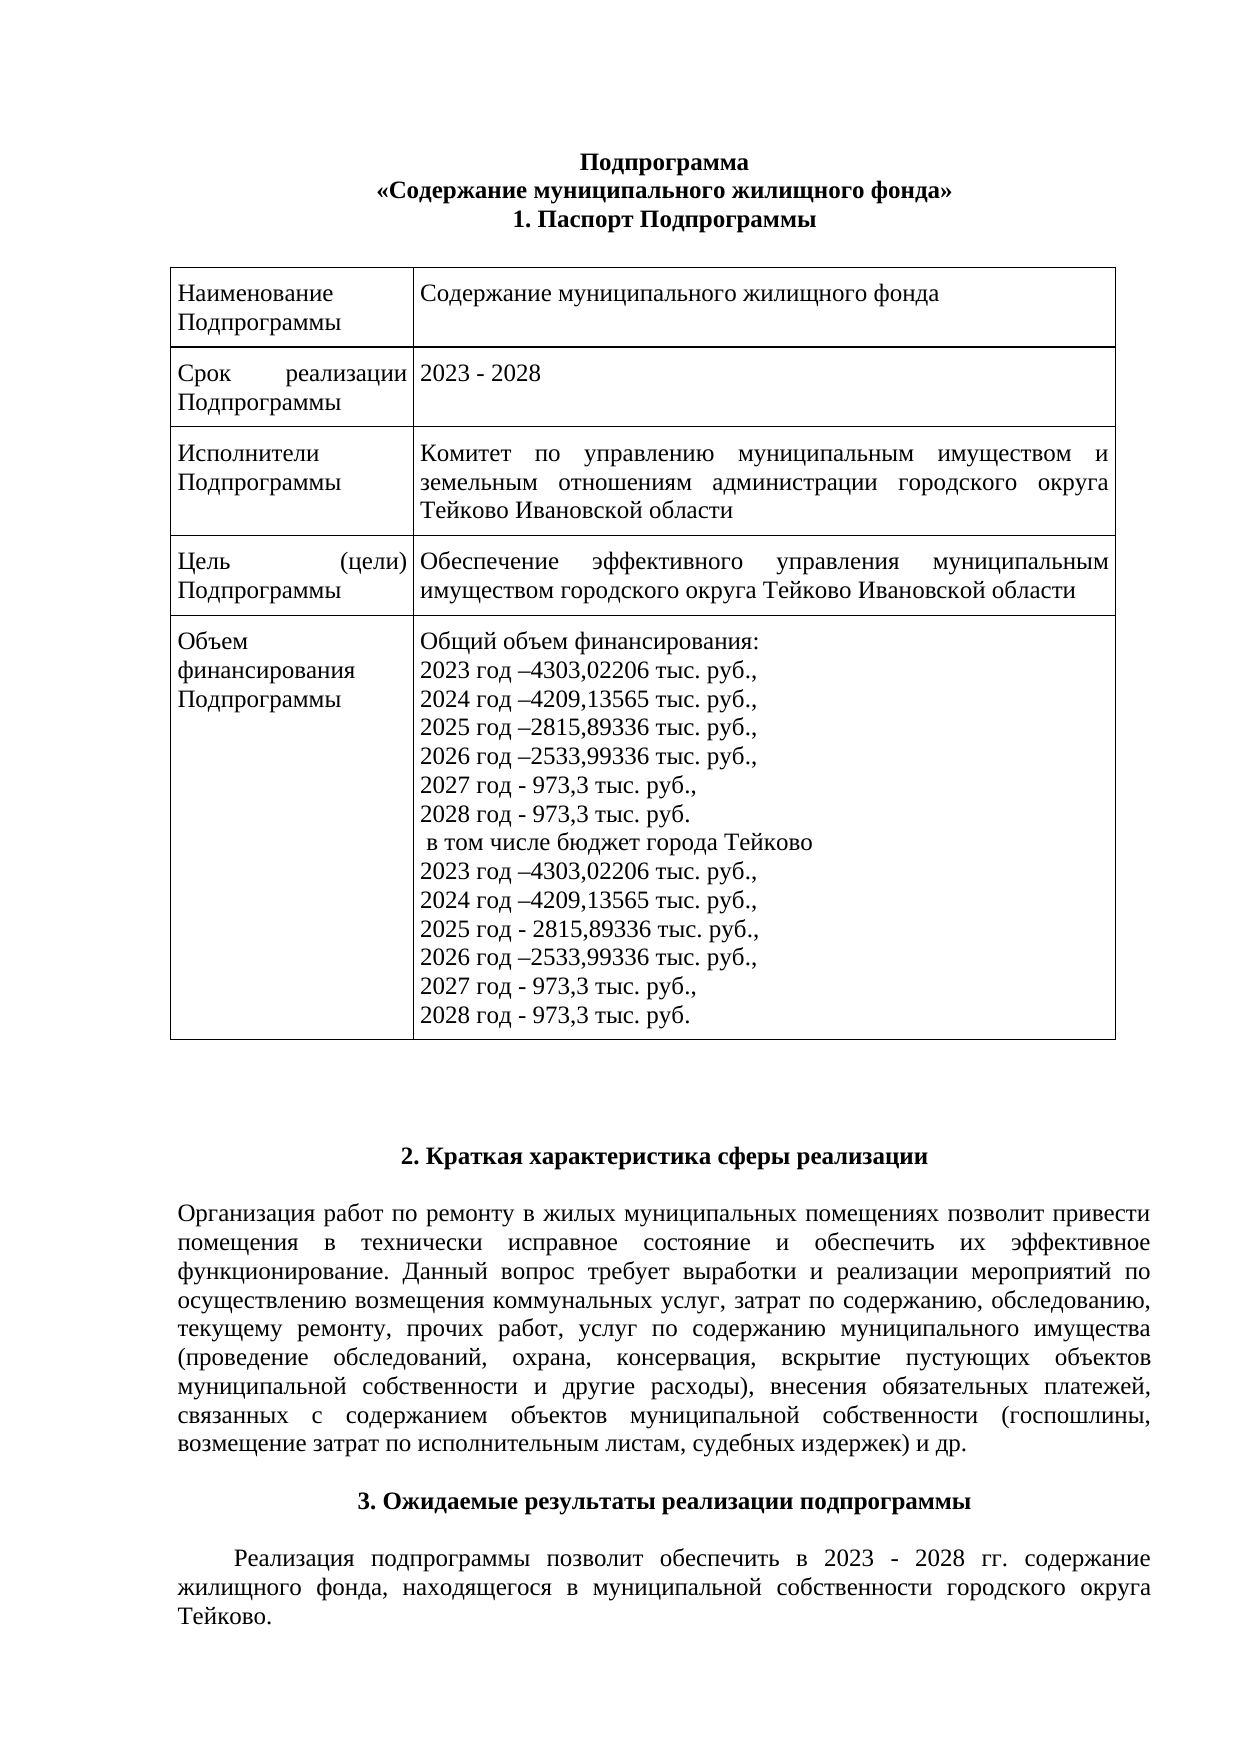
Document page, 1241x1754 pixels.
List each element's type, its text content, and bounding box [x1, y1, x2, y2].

table_cell Общий объем финансирования: 2023 год –4303,02206 тыс. руб., 2024 год –4209,13565 тыс. руб., 2025 год –2815,89336 тыс. руб., 2026 год –2533,99336 тыс. руб., 2027 год - 973,3 тыс. руб., 2028 год - 973,3 тыс. руб. в том числе бюджет города Тейково 2023 год –4303,02206 тыс. руб., 2024 год –4209,13565 тыс. руб., 2025 год - 2815,89336 тыс. руб., 2026 год –2533,99336 тыс. руб., 2027 год - 973,3 тыс. руб., 2028 год - 973,3 тыс. руб. [414, 616, 1115, 1039]
title Организация работ по ремонту в жилых муниципальных помещениях позволит привести помещения в технически исправное состояние и обеспечить их эффективное функционирование. Данный вопрос требует выработки и реализации мероприятий по осуществлению возмещения коммунальных услуг, затрат по содержанию, обследованию, текущему ремонту, прочих работ, услуг по содержанию муниципального имущества (проведение обследований, охрана, консервация, вскрытие пустующих объектов муниципальной собственности и другие расходы), внесения обязательных платежей, связанных с содержанием объектов муниципальной собственности (госпошлины, возмещение затрат по исполнительным листам, судебных издержек) и др. [177, 1198, 1152, 1457]
table_cell 2023 - 2028 [414, 348, 1115, 426]
title «Содержание муниципального жилищного фонда» [177, 176, 1152, 204]
table_cell Исполнители Подпрограммы [171, 427, 413, 535]
title 2. Краткая характеристика сферы реализации [177, 1141, 1152, 1170]
table_cell Цель (цели) Подпрограммы [171, 536, 413, 614]
table_header Содержание муниципального жилищного фонда [414, 268, 1115, 346]
table_cell Комитет по управлению муниципальным имуществом и земельным отношениям администрации городского округа Тейково Ивановской области [414, 427, 1115, 535]
title 3. Ожидаемые результаты реализации подпрограммы [177, 1486, 1152, 1515]
title Подпрограмма [177, 147, 1152, 176]
title 1. Паспорт Подпрограммы [177, 204, 1152, 233]
table_header Наименование Подпрограммы [171, 268, 413, 346]
table_cell Обеспечение эффективного управления муниципальным имуществом городского округа Тейково Ивановской области [414, 536, 1115, 614]
table_cell Объем финансирования Подпрограммы [171, 616, 413, 1039]
table_cell Срок реализации Подпрограммы [171, 348, 413, 426]
text Реализация подпрограммы позволит обеспечить в 2023 - 2028 гг. содержание жилищного фонда, находящегося в муниципальной собственности городского округа Тейково. [177, 1543, 1152, 1630]
